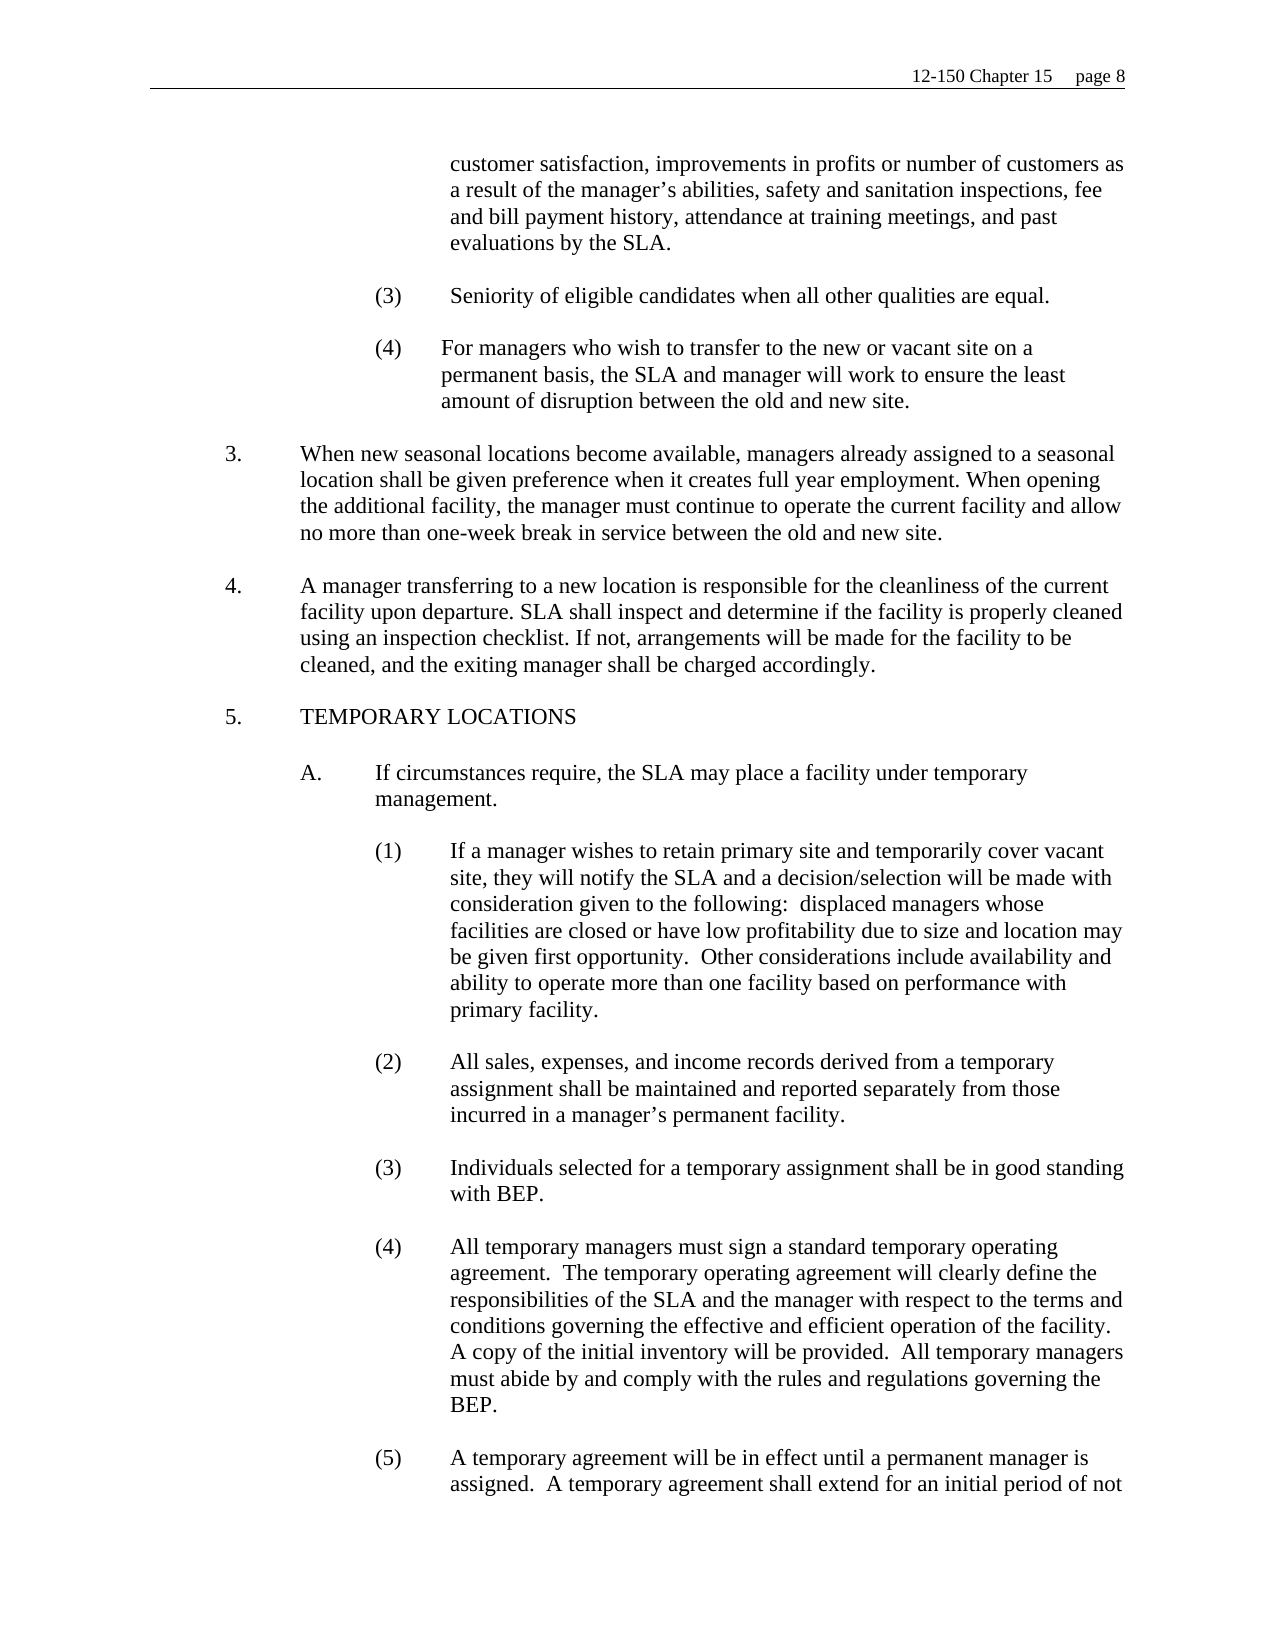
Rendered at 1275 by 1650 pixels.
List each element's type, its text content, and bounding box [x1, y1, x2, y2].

text A. If circumstances require, the SLA may place a facility under temporary management. [150, 758, 1125, 811]
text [375, 150, 1125, 255]
text (3) Seniority of eligible candidates when all other qualities are equal. [375, 282, 1125, 308]
list For managers who wish to transfer to the new or vacant site on a [375, 334, 1125, 361]
text (4) All temporary managers must sign a standard temporary operating agreement. The temporary operating agreement will clearly define the responsibilities of the SLA and the manager with respect to the terms and conditions governing the effective and efficient operation of the facility. A copy of the initial inventory will be provided. All temporary managers must abide by and comply with the rules and regulations governing the BEP. [375, 1233, 1125, 1417]
list amount of disruption between the old and new site. [412, 387, 1125, 413]
text (1) If a manager wishes to retain primary site and temporarily cover vacant site, they will notify the SLA and a decision/selection will be made with consideration given to the following: displaced managers whose facilities are closed or have low profitability due to size and location may be given first opportunity. Other considerations include availability and ability to operate more than one facility based on performance with primary facility. [375, 838, 1125, 1022]
text 5. TEMPORARY LOCATIONS [150, 703, 1125, 730]
text 3. When new seasonal locations become available, managers already assigned to a seasonal location shall be given preference when it creates full year employment. When opening the additional facility, the manager must continue to operate the current facility and allow no more than one-week break in service between the old and new site. [150, 440, 1125, 545]
text 4. A manager transferring to a new location is responsible for the cleanliness of the current facility upon departure. SLA shall inspect and determine if the facility is properly cleaned using an inspection checklist. If not, arrangements will be made for the facility to be cleaned, and the exiting manager shall be charged accordingly. [150, 572, 1125, 677]
text (2) All sales, expenses, and income records derived from a temporary assignment shall be maintained and reported separately from those incurred in a manager’s permanent facility. [375, 1048, 1125, 1127]
list permanent basis, the SLA and manager will work to ensure the least [412, 361, 1125, 387]
text (3) Individuals selected for a temporary assignment shall be in good standing with BEP. [375, 1154, 1125, 1207]
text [375, 1444, 1125, 1496]
